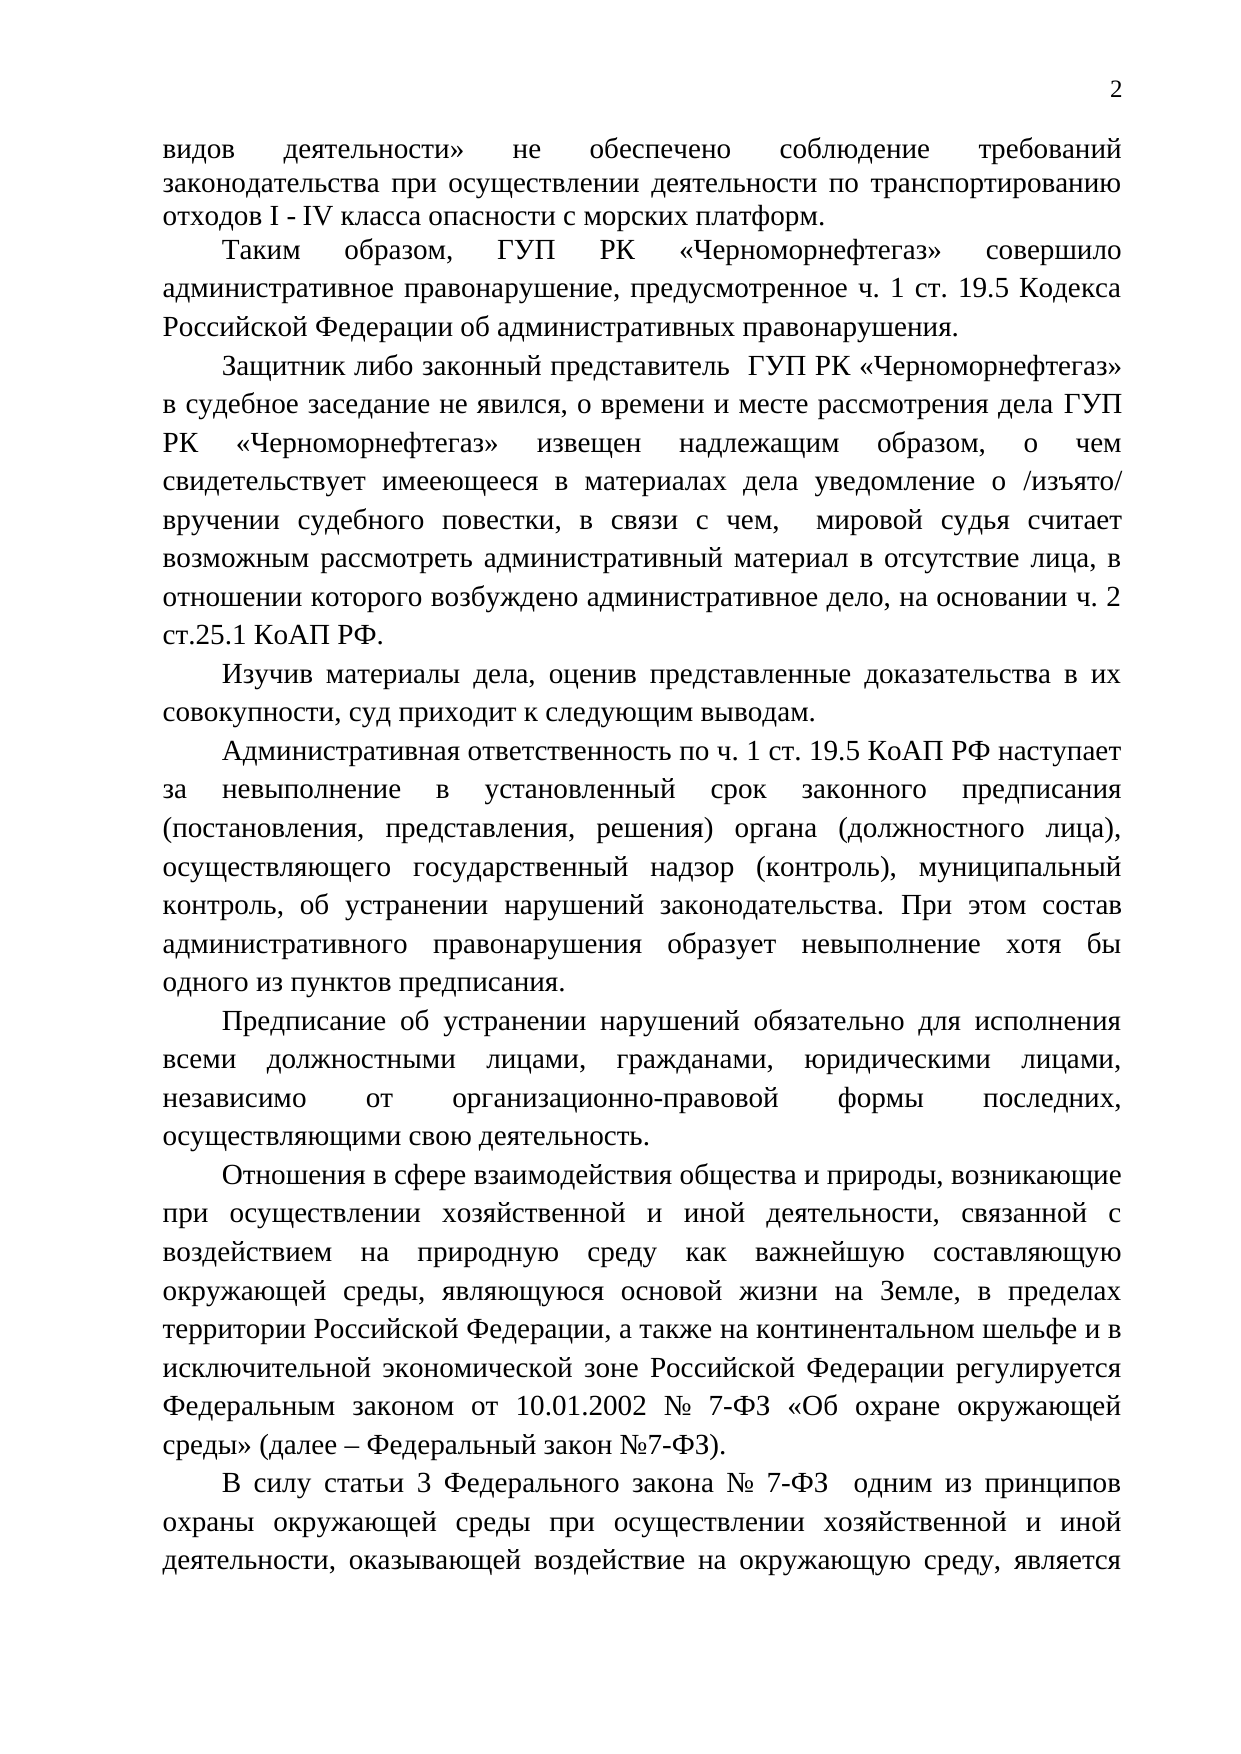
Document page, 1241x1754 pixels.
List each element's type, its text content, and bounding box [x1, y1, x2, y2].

text Предписание об устранении нарушений обязательно для исполнения всеми должностными лицами, гражданами, юридическими лицами, независимо от организационно-правовой формы последних, осуществляющими свою деятельность. [162, 1003, 1122, 1152]
text Административная ответственность по ч. 1 ст. 19.5 КоАП РФ наступает за невыполнение в установленный срок законного предписания (постановления, представления, решения) органа (должностного лица), осуществляющего государственный надзор (контроль), муниципальный контроль, об устранении нарушений законодательства. При этом состав административного правонарушения образует невыполнение хотя бы одного из пунктов предписания. [162, 733, 1122, 998]
text Изучив материалы дела, оценив представленные доказательства в их совокупности, суд приходит к следующим выводам. [162, 656, 1122, 728]
text Таким образом, ГУП РК «Черноморнефтегаз» совершило административное правонарушение, предусмотренное ч. 1 ст. 19.5 Кодекса Российской Федерации об административных правонарушения. [162, 232, 1122, 343]
text Отношения в сфере взаимодействия общества и природы, возникающие при осуществлении хозяйственной и иной деятельности, связанной с воздействием на природную среду как важнейшую составляющую окружающей среды, являющуюся основой жизни на Земле, в пределах территории Российской Федерации, а также на континентальном шельфе и в исключительной экономической зоне Российской Федерации регулируется Федеральным законом от 10.01.2002 № 7-ФЗ «Об охране окружающей среды» (далее – Федеральный закон №7-ФЗ). [162, 1157, 1122, 1460]
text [162, 1465, 1122, 1576]
text Защитник либо законный представитель ГУП РК «Черноморнефтегаз» в судебное заседание не явился, о времени и месте рассмотрения дела ГУП РК «Черноморнефтегаз» извещен надлежащим образом, о чем свидетельствует имееющееся в материалах дела уведомление о /изъято/ вручении судебного повестки, в связи с чем, мировой судья считает возможным рассмотреть административный материал в отсутствие лица, в отношении которого возбуждено административное дело, на основании ч. 2 ст.25.1 КоАП РФ. [162, 348, 1122, 651]
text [162, 131, 1122, 232]
